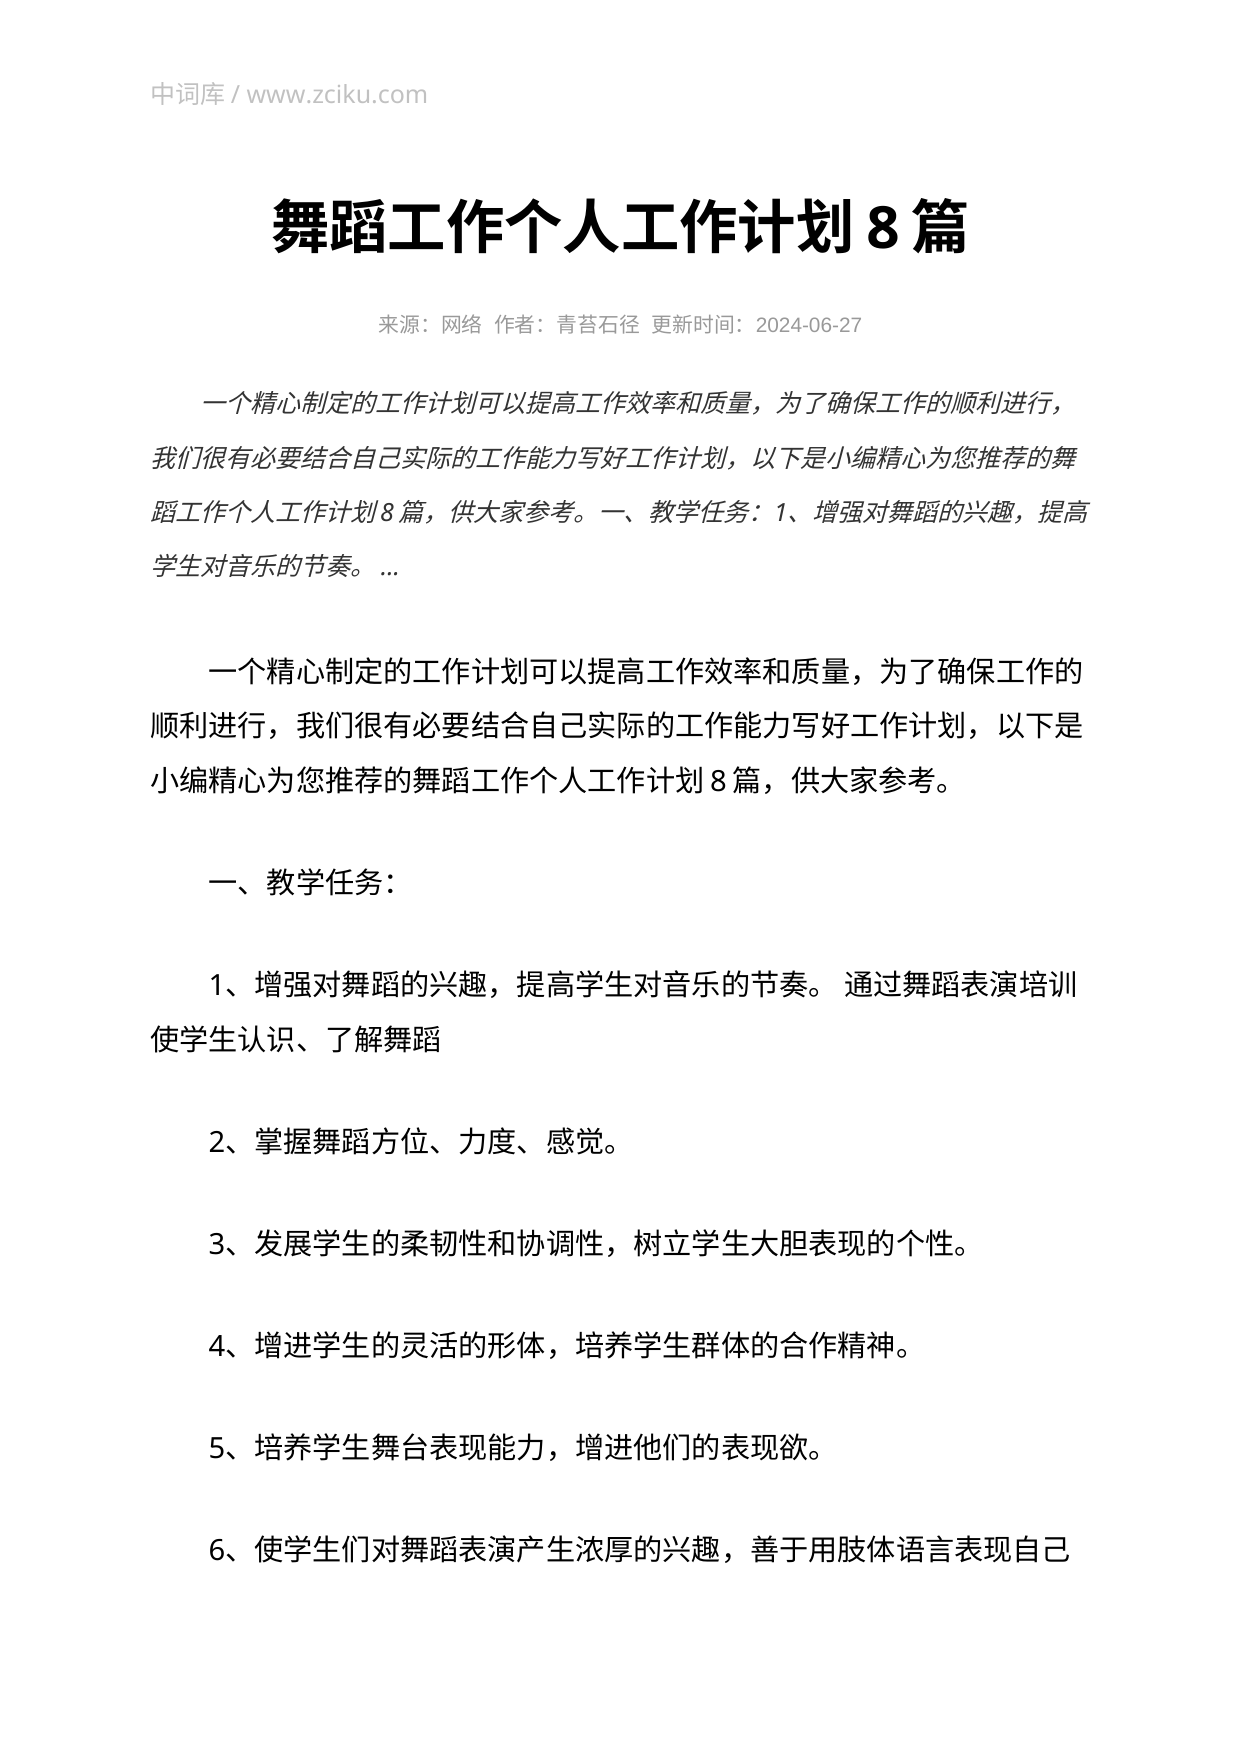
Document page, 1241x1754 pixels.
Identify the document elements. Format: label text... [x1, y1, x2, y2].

text 2、掌握舞蹈方位、力度、感觉。 [150, 1118, 1090, 1161]
text 3、发展学生的柔韧性和协调性，树立学生大胆表现的个性。 [150, 1220, 1090, 1263]
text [150, 1526, 1090, 1569]
text 1、增强对舞蹈的兴趣，提高学生对音乐的节奏。 通过舞蹈表演培训使学生认识、了解舞蹈 [150, 962, 1090, 1059]
text 一个精心制定的工作计划可以提高工作效率和质量，为了确保工作的顺利进行，我们很有必要结合自己实际的工作能力写好工作计划，以下是小编精心为您推荐的舞蹈工作个人工作计划8篇，供大家参考。 [150, 648, 1090, 800]
text 5、培养学生舞台表现能力，增进他们的表现欲。 [150, 1424, 1090, 1467]
subtitle 舞蹈工作个人工作计划8篇 [150, 181, 1090, 266]
text 4、增进学生的灵活的形体，培养学生群体的合作精神。 [150, 1322, 1090, 1365]
text 一、教学任务： [150, 860, 1090, 902]
text 一个精心制定的工作计划可以提高工作效率和质量，为了确保工作的顺利进行，我们很有必要结合自己实际的工作能力写好工作计划，以下是小编精心为您推荐的舞蹈工作个人工作计划8篇，供大家参考。一、教学任务：1、增强对舞蹈的兴趣，提高学生对音乐的节奏。 ... [150, 384, 1090, 583]
text 来源：网络 作者：青苔石径 更新时间：2024-06-27 [150, 313, 1090, 337]
